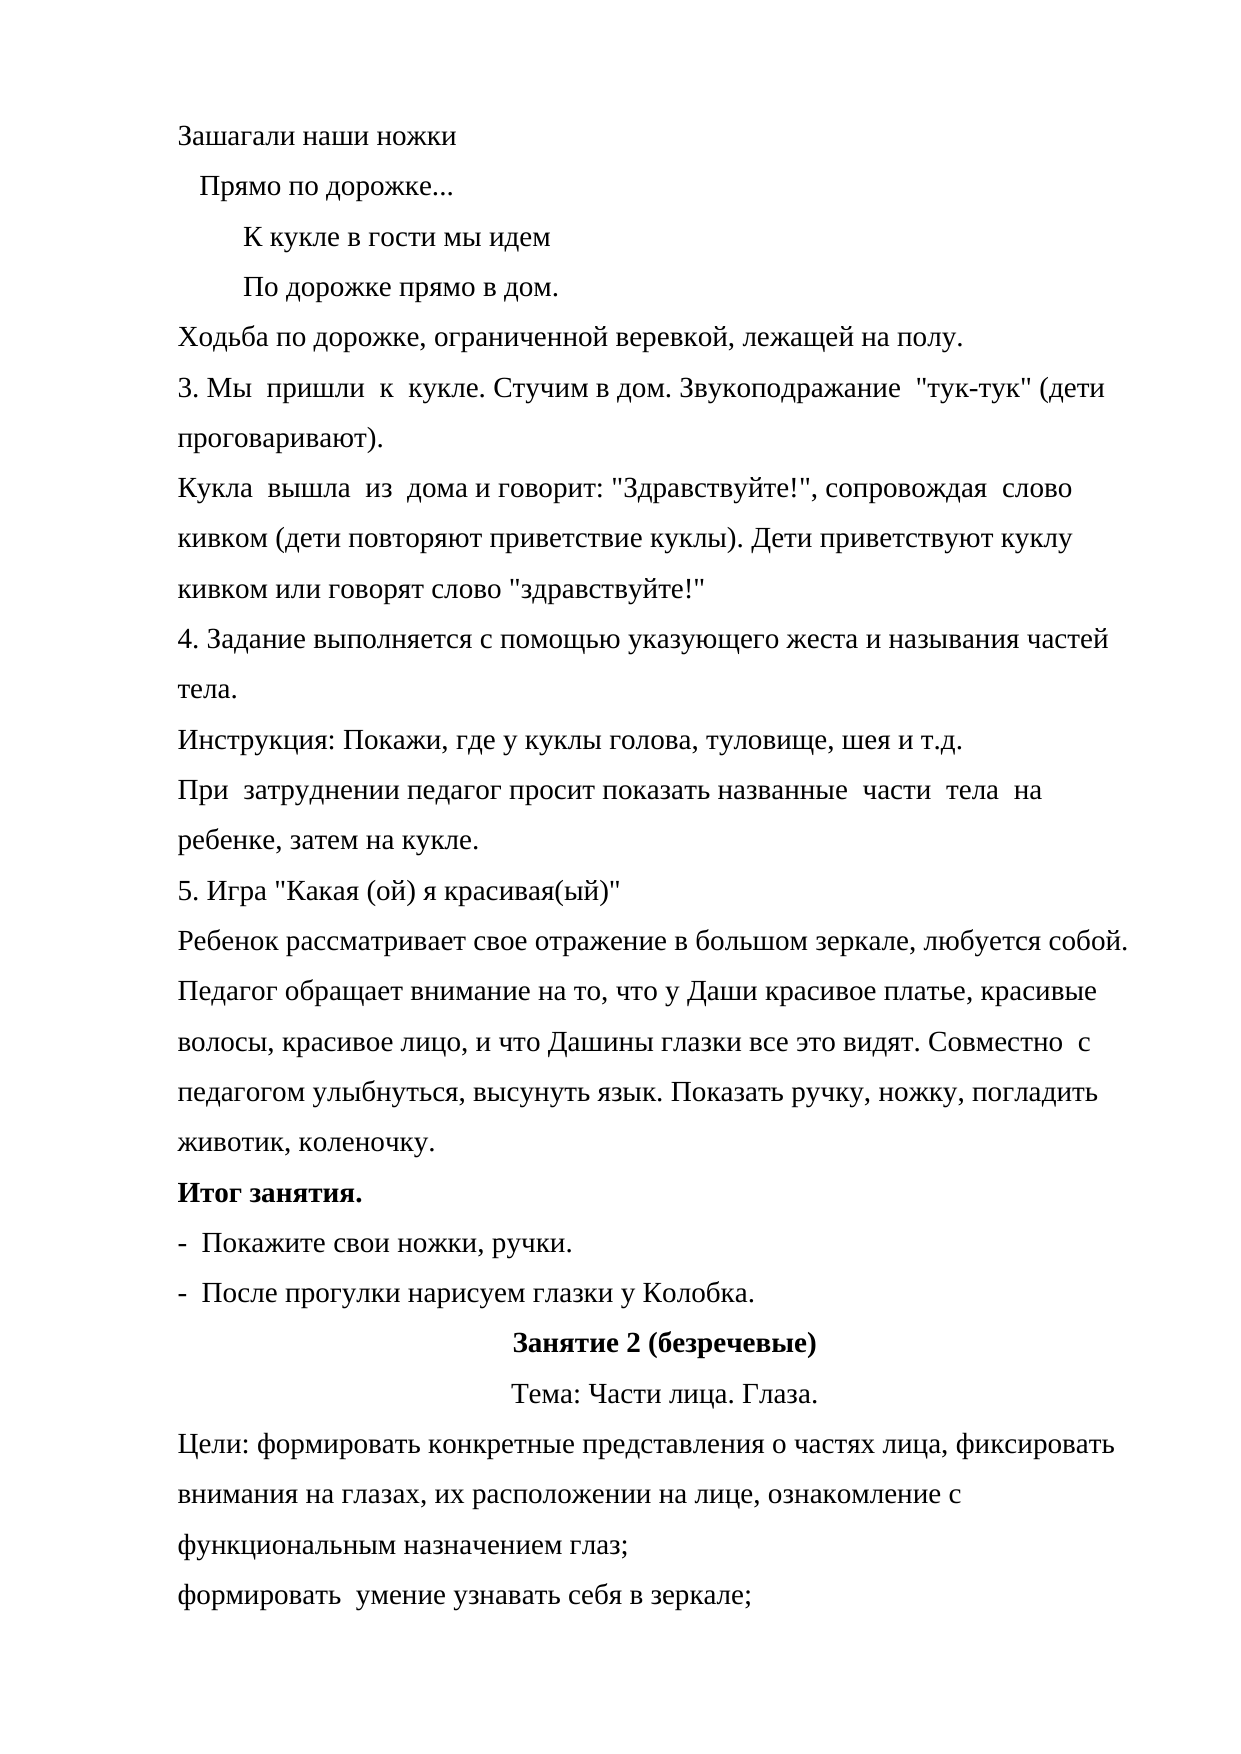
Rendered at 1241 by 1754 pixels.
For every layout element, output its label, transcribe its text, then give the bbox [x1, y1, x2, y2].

text Инструкция: Покажи, где у куклы голова, туловище, шея и т.д. [177, 722, 1152, 755]
text К кукле в гости мы идем [177, 219, 1152, 252]
text ребенке, затем на кукле. [177, 822, 1152, 856]
text Прямо по дорожке... [177, 168, 1152, 202]
text Ребенок рассматривает свое отражение в большом зеркале, любуется собой. Педагог обращает внимание на то, что у Даши красивое платье, красивые волосы, красивое лицо, и что Дашины глазки все это видят. Совместно с педагогом улыбнуться, высунуть язык. Показать ручку, ножку, погладить животик, коленочку. [177, 923, 1152, 1158]
text По дорожке прямо в дом. [177, 269, 1152, 303]
text Кукла вышла из дома и говорит: "Здравствуйте!", сопровождая слово кивком (дети повторяют приветствие куклы). Дети приветствуют куклу кивком или говорят слово "здравствуйте!" [177, 470, 1152, 604]
text формировать умение узнавать себя в зеркале; [177, 1577, 1152, 1611]
text Зашагали наши ножки [177, 118, 1152, 152]
text - После прогулки нарисуем глазки у Колобка. [177, 1275, 1152, 1309]
text Итог занятия. [177, 1175, 1152, 1208]
text Тема: Части лица. Глаза. [177, 1376, 1152, 1409]
text Цели: формировать конкретные представления о частях лица, фиксировать внимания на глазах, их расположении на лице, ознакомление с функциональным назначением глаз; [177, 1426, 1152, 1560]
text Ходьба по дорожке, ограниченной веревкой, лежащей на полу. [177, 319, 1152, 353]
text 3. Мы пришли к кукле. Стучим в дом. Звукоподражание "тук-тук" (дети проговаривают). [177, 370, 1152, 453]
text 5. Игра "Какая (ой) я красивая(ый)" [177, 873, 1152, 906]
text 4. Задание выполняется с помощью указующего жеста и называния частей тела. [177, 621, 1152, 705]
text - Покажите свои ножки, ручки. [177, 1225, 1152, 1258]
text Занятие 2 (безречевые) [177, 1326, 1152, 1359]
text При затруднении педагог просит показать названные части тела на [177, 772, 1152, 806]
